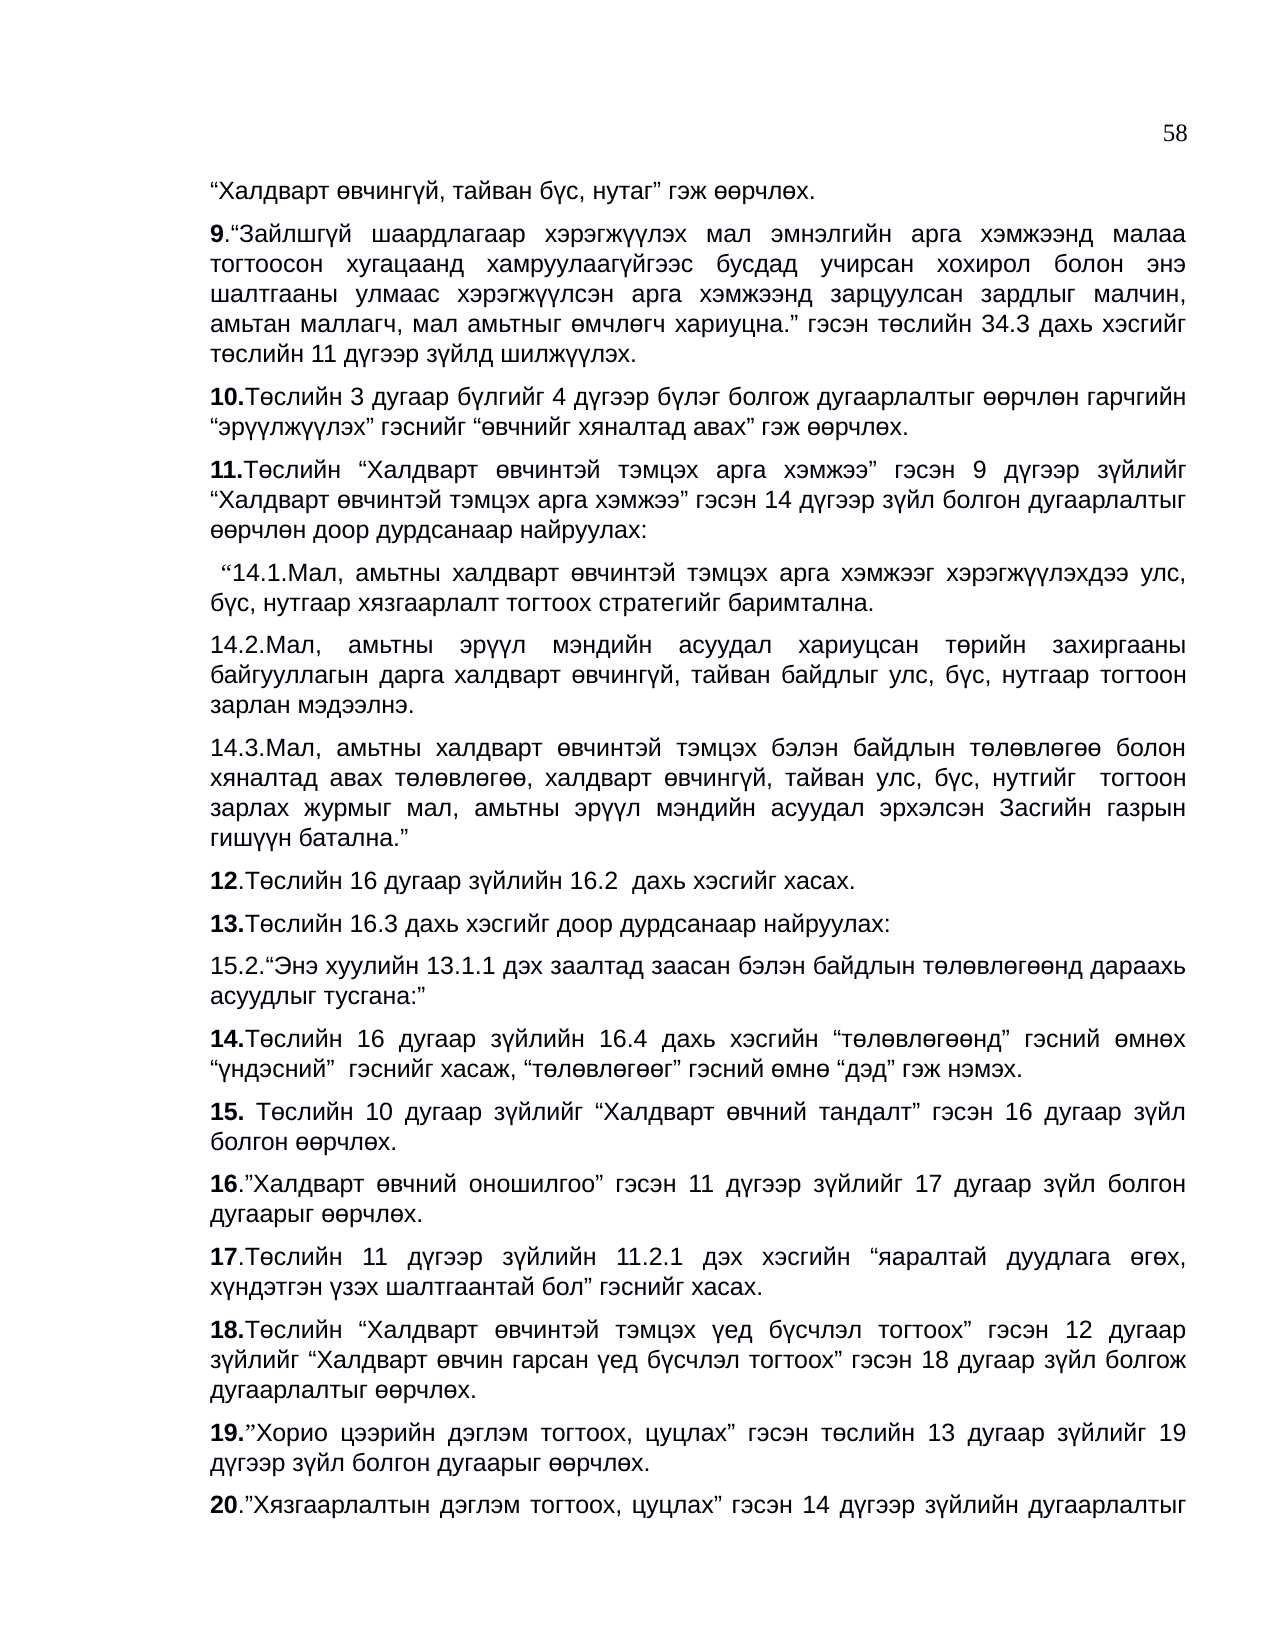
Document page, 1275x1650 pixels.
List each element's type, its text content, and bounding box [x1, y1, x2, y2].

text 16.”Халдварт өвчний оношилгоо” гэсэн 11 дүгээр зүйлийг 17 дугаар зүйл болгон дугаарыг өөрчлөх. [210, 1169, 1187, 1228]
text 14.2.Мал, амьтны эрүүл мэндийн асуудал хариуцсан төрийн захиргааны байгууллагын дарга халдварт өвчингүй, тайван байдлыг улс, бүс, нутгаар тогтоон зарлан мэдээлнэ. [210, 630, 1187, 719]
text 14.3.Мал, амьтны халдварт өвчинтэй тэмцэх бэлэн байдлын төлөвлөгөө болон хяналтад авах төлөвлөгөө, халдварт өвчингүй, тайван улс, бүс, нутгийг тогтоон зарлах журмыг мал, амьтны эрүүл мэндийн асуудал эрхэлсэн Засгийн газрын гишүүн батална.” [210, 733, 1187, 852]
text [210, 176, 1187, 205]
text 9.“Зайлшгүй шаардлагаар хэрэгжүүлэх мал эмнэлгийн арга хэмжээнд малаа тогтоосон хугацаанд хамруулаагүйгээс бусдад учирсан хохирол болон энэ шалтгааны улмаас хэрэгжүүлсэн арга хэмжээнд зарцуулсан зардлыг малчин, амьтан маллагч, мал амьтныг өмчлөгч хариуцна.” гэсэн төслийн 34.3 дахь хэсгийг төслийн 11 дүгээр зүйлд шилжүүлэх. [210, 219, 1187, 368]
text 11.Төслийн “Халдварт өвчинтэй тэмцэх арга хэмжээ” гэсэн 9 дүгээр зүйлийг “Халдварт өвчинтэй тэмцэх арга хэмжээ” гэсэн 14 дүгээр зүйл болгон дугаарлалтыг өөрчлөн доор дурдсанаар найруулах: [210, 455, 1187, 544]
text 12.Төслийн 16 дугаар зүйлийн 16.2 дахь хэсгийг хасах. [210, 866, 1187, 895]
text 18.Төслийн “Халдварт өвчинтэй тэмцэх үед бүсчлэл тогтоох” гэсэн 12 дугаар зүйлийг “Халдварт өвчин гарсан үед бүсчлэл тогтоох” гэсэн 18 дугаар зүйл болгож дугаарлалтыг өөрчлөх. [210, 1315, 1187, 1404]
text 14.Төслийн 16 дугаар зүйлийн 16.4 дахь хэсгийн “төлөвлөгөөнд” гэсний өмнөх “үндэсний” гэснийг хасаж, “төлөвлөгөөг” гэсний өмнө “дэд” гэж нэмэх. [210, 1024, 1187, 1083]
text 19.”Хорио цээрийн дэглэм тогтоох, цуцлах” гэсэн төслийн 13 дугаар зүйлийг 19 дүгээр зүйл болгон дугаарыг өөрчлөх. [210, 1418, 1187, 1477]
text 17.Төслийн 11 дүгээр зүйлийн 11.2.1 дэх хэсгийн “яаралтай дуудлага өгөх, хүндэтгэн үзэх шалтгаантай бол” гэснийг хасах. [210, 1242, 1187, 1301]
text 15.2.“Энэ хуулийн 13.1.1 дэх заалтад заасан бэлэн байдлын төлөвлөгөөнд дараахь асуудлыг тусгана:” [210, 951, 1187, 1010]
text 15. Төслийн 10 дугаар зүйлийг “Халдварт өвчний тандалт” гэсэн 16 дугаар зүйл болгон өөрчлөх. [210, 1097, 1187, 1156]
text “14.1.Мал, амьтны халдварт өвчинтэй тэмцэх арга хэмжээг хэрэгжүүлэхдээ улс, бүс, нутгаар хязгаарлалт тогтоох стратегийг баримтална. [210, 557, 1187, 616]
text 10.Төслийн 3 дугаар бүлгийг 4 дүгээр бүлэг болгож дугаарлалтыг өөрчлөн гарчгийн “эрүүлжүүлэх” гэснийг “өвчнийг хяналтад авах” гэж өөрчлөх. [210, 382, 1187, 441]
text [210, 1490, 1187, 1519]
text 13.Төслийн 16.3 дахь хэсгийг доор дурдсанаар найруулах: [210, 909, 1187, 937]
